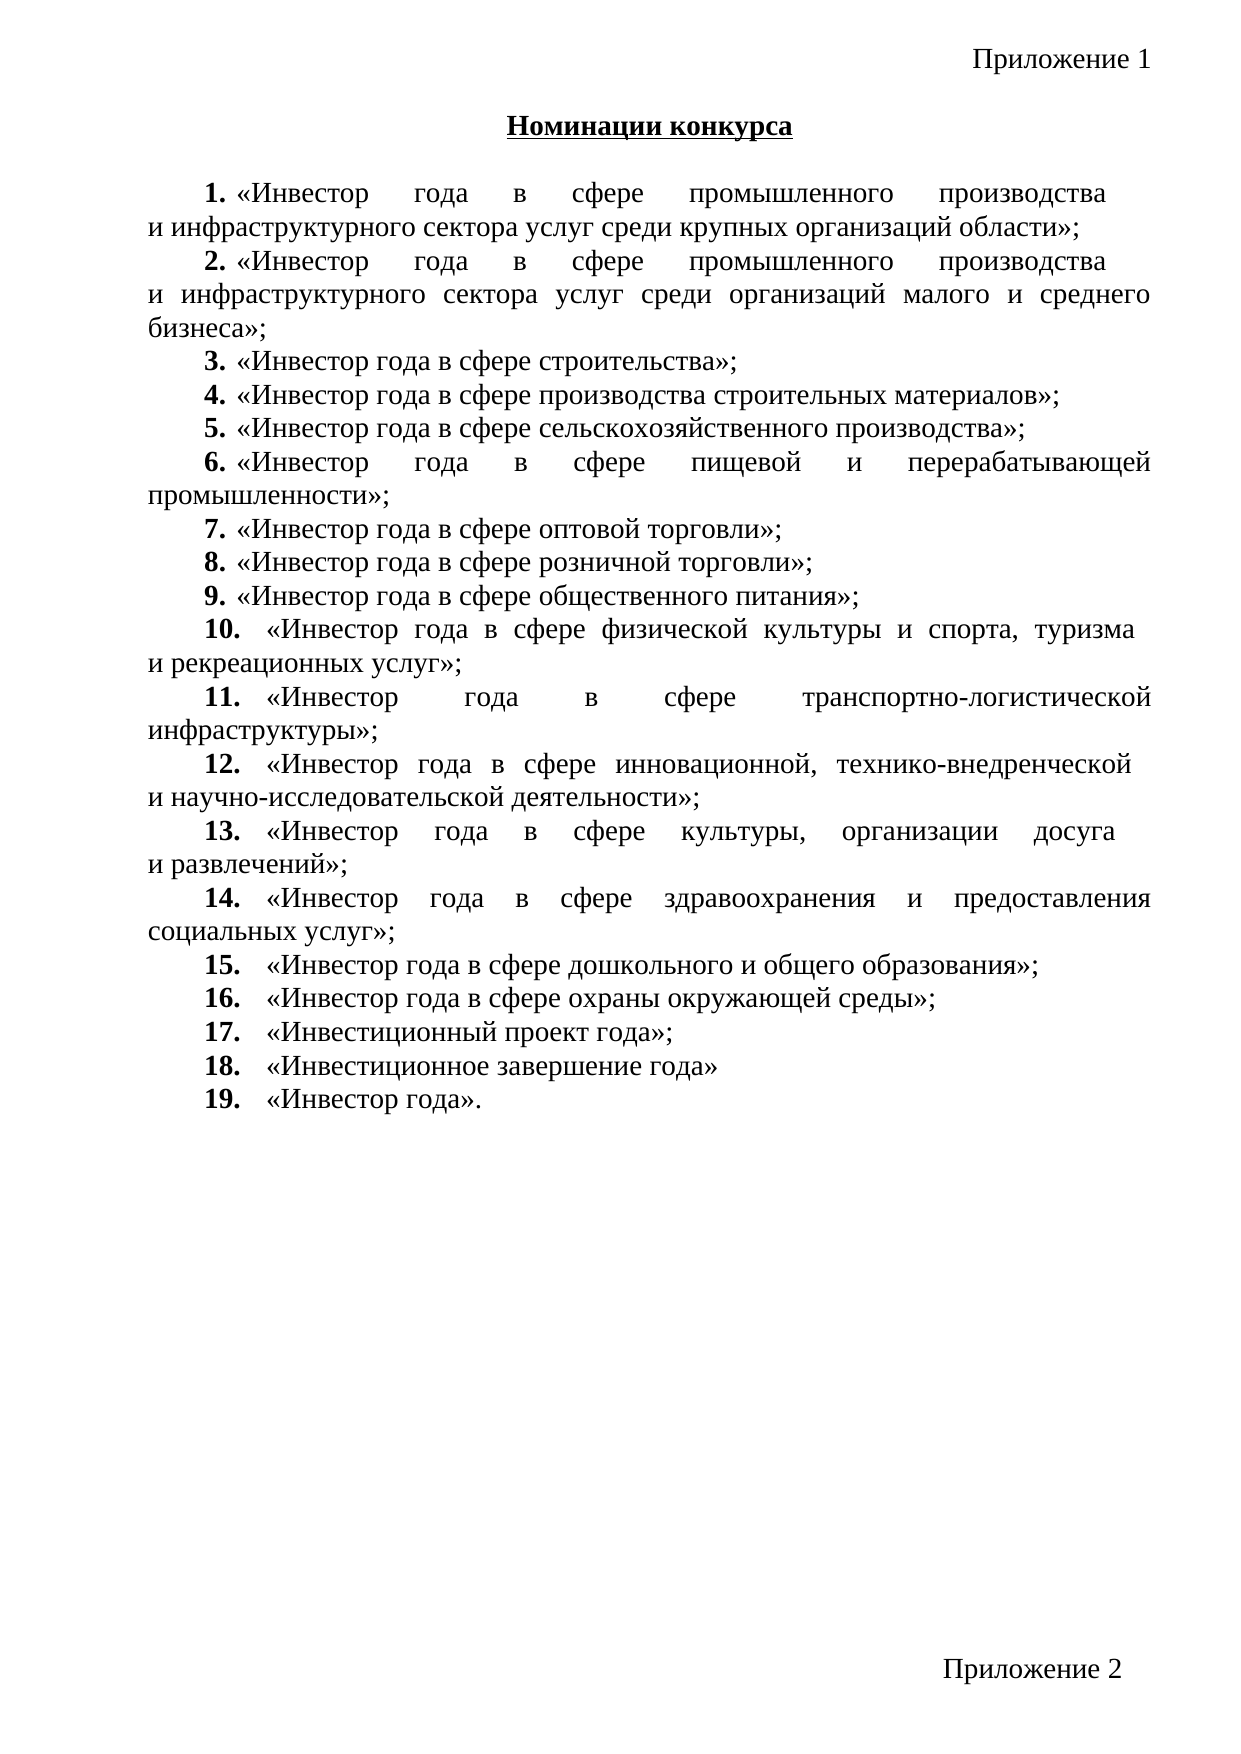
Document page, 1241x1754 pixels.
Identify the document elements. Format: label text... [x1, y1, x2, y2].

text Приложение 1 [177, 41, 1152, 75]
list «Инвестор года в сфере общественного питания»; [148, 578, 1152, 612]
list «Инвестор года в сфере пищевой и перерабатывающей промышленности»; [148, 444, 1152, 511]
list «Инвестиционное завершение года» [148, 1048, 1152, 1081]
list «Инвестор года в сфере культуры, организации досуга и развлечений»; [148, 813, 1152, 880]
list «Инвестор года в сфере промышленного производства и инфраструктурного сектора услуг среди организаций малого и среднего бизнеса»; [148, 243, 1152, 343]
list «Инвестор года в сфере промышленного производства и инфраструктурного сектора услуг среди крупных организаций области»; [148, 176, 1152, 243]
list «Инвестор года в сфере здравоохранения и предоставления социальных услуг»; [148, 880, 1152, 947]
list «Инвестиционный проект года»; [148, 1014, 1152, 1048]
title Приложение 2 [177, 1651, 1122, 1685]
list «Инвестор года». [148, 1081, 1152, 1115]
list «Инвестор года в сфере строительства»; [148, 343, 1152, 377]
list «Инвестор года в сфере розничной торговли»; [148, 544, 1152, 578]
list «Инвестор года в сфере физической культуры и спорта, туризма и рекреационных услуг»; [148, 612, 1152, 679]
list «Инвестор года в сфере производства строительных материалов»; [148, 377, 1152, 410]
list «Инвестор года в сфере инновационной, технико-внедренческой и научно-исследовательской деятельности»; [148, 746, 1152, 813]
list «Инвестор года в сфере дошкольного и общего образования»; [148, 947, 1152, 981]
text Номинации конкурса [148, 108, 1152, 142]
list «Инвестор года в сфере сельскохозяйственного производства»; [148, 410, 1152, 444]
list «Инвестор года в сфере транспортно-логистической инфраструктуры»; [148, 679, 1152, 746]
list «Инвестор года в сфере оптовой торговли»; [148, 511, 1152, 544]
list «Инвестор года в сфере охраны окружающей среды»; [148, 981, 1152, 1014]
